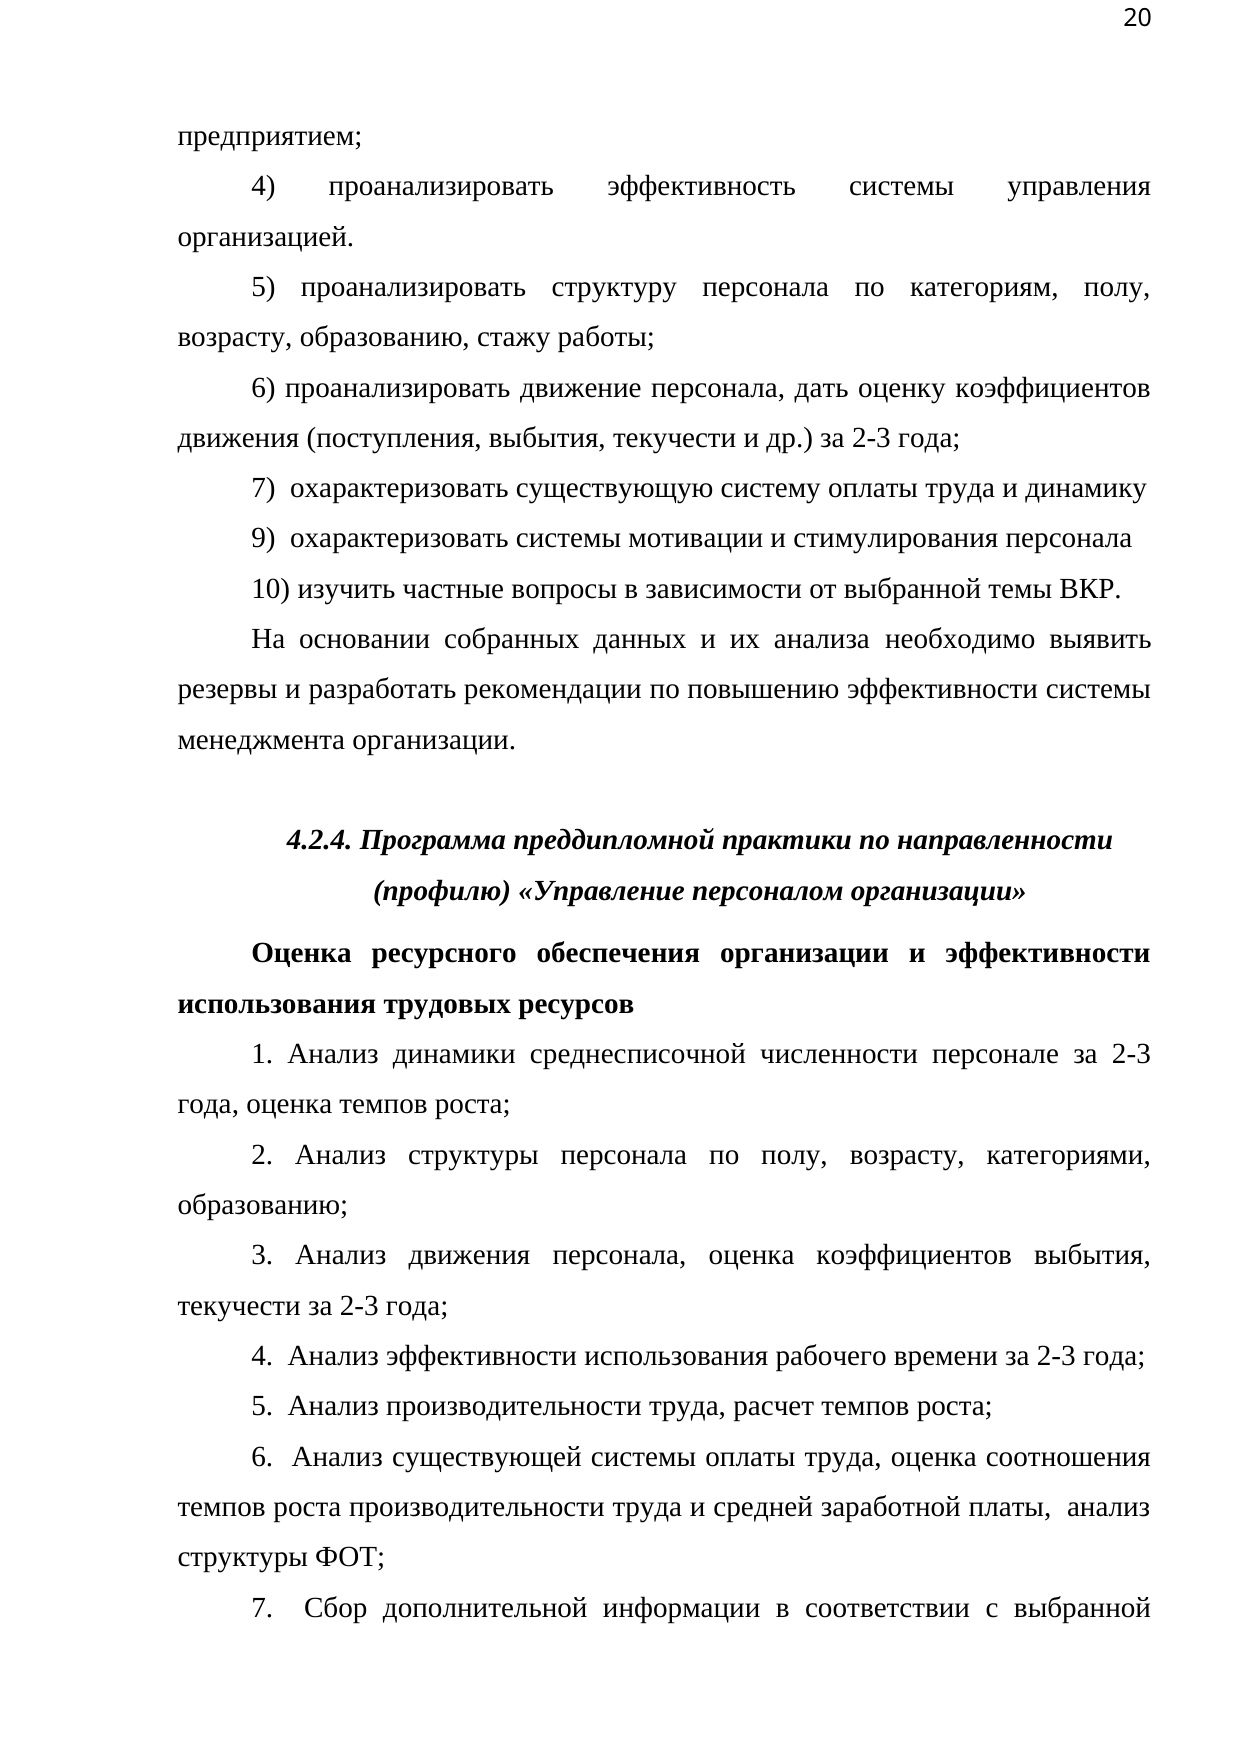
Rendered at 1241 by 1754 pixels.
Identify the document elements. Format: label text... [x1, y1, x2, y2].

text 4.2.4. Программа преддипломной практики по направленности (профилю) «Управление персоналом организации» [251, 822, 1152, 906]
text 9) охарактеризовать системы мотивации и стимулирования персонала [177, 521, 1152, 554]
text 4) проанализировать эффективность системы управления организацией. [177, 168, 1152, 252]
text 2. Анализ структуры персонала по полу, возрасту, категориями, образованию; [177, 1137, 1152, 1221]
text 4. Анализ эффективности использования рабочего времени за 2-3 года; [177, 1338, 1152, 1372]
text 6) проанализировать движение персонала, дать оценку коэффициентов движения (поступления, выбытия, текучести и др.) за 2-3 года; [177, 370, 1152, 453]
text 10) изучить частные вопросы в зависимости от выбранной темы ВКР. [177, 571, 1152, 604]
text 3. Анализ движения персонала, оценка коэффициентов выбытия, текучести за 2-3 года; [177, 1237, 1152, 1321]
text На основании собранных данных и их анализа необходимо выявить резервы и разработать рекомендации по повышению эффективности системы менеджмента организации. [177, 621, 1152, 755]
text 5. Анализ производительности труда, расчет темпов роста; [177, 1388, 1152, 1422]
text 6. Анализ существующей системы оплаты труда, оценка соотношения темпов роста производительности труда и средней заработной платы, анализ структуры ФОТ; [177, 1439, 1152, 1573]
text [177, 1590, 1152, 1623]
text 1. Анализ динамики среднесписочной численности персонале за 2-3 года, оценка темпов роста; [177, 1036, 1152, 1120]
text Оценка ресурсного обеспечения организации и эффективности использования трудовых ресурсов [177, 936, 1152, 1019]
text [177, 118, 1152, 152]
text 7) охарактеризовать существующую систему оплаты труда и динамику [177, 470, 1152, 504]
text 5) проанализировать структуру персонала по категориям, полу, возрасту, образованию, стажу работы; [177, 269, 1152, 353]
